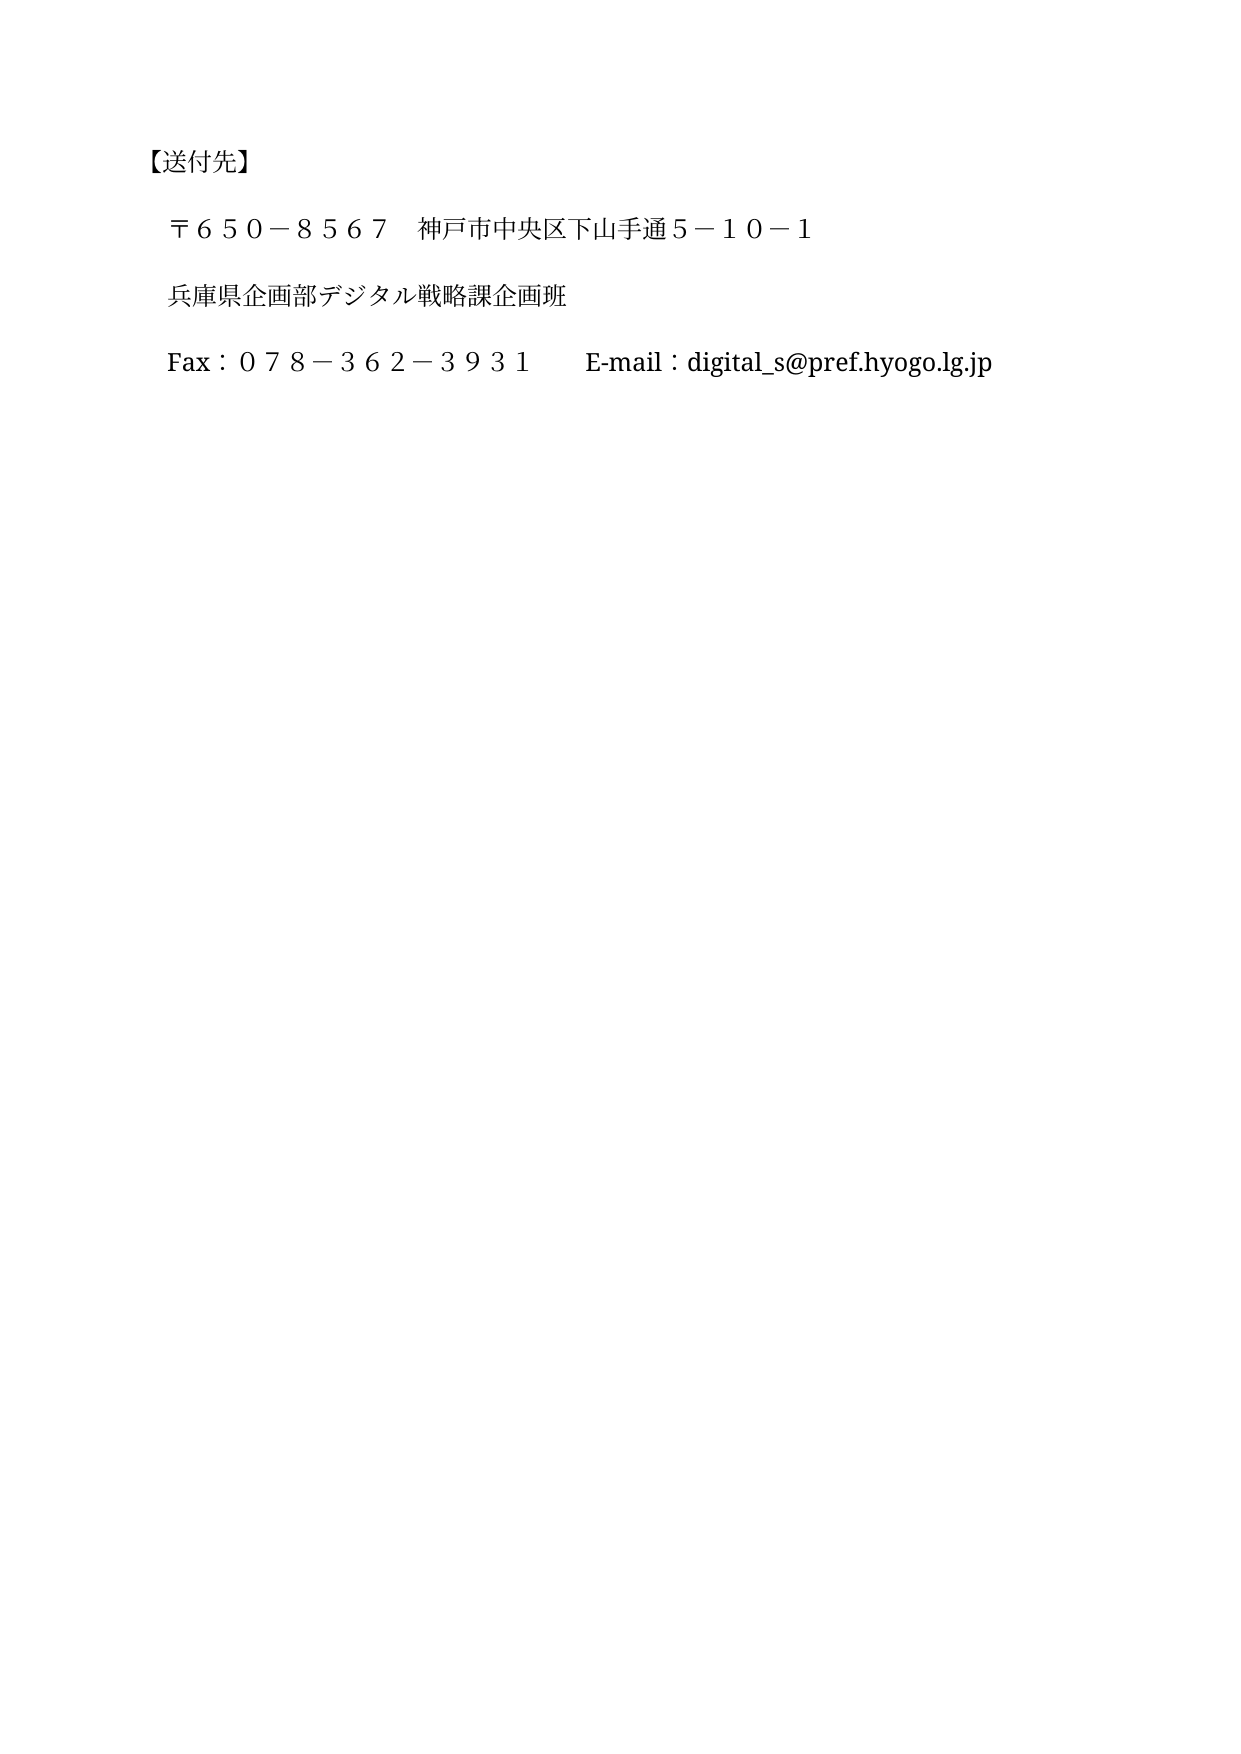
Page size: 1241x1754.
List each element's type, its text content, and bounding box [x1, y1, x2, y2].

text 【送付先】 [112, 128, 1137, 194]
text 兵庫県企画部デジタル戦略課企画班 [112, 261, 1137, 328]
text Fax：０７８－３６２－３９３１ E-mail：digital_s@pref.hyogo.lg.jp [142, 328, 1137, 394]
text 〒６５０－８５６７ 神戸市中央区下山手通５－１０－１ [142, 194, 1137, 261]
